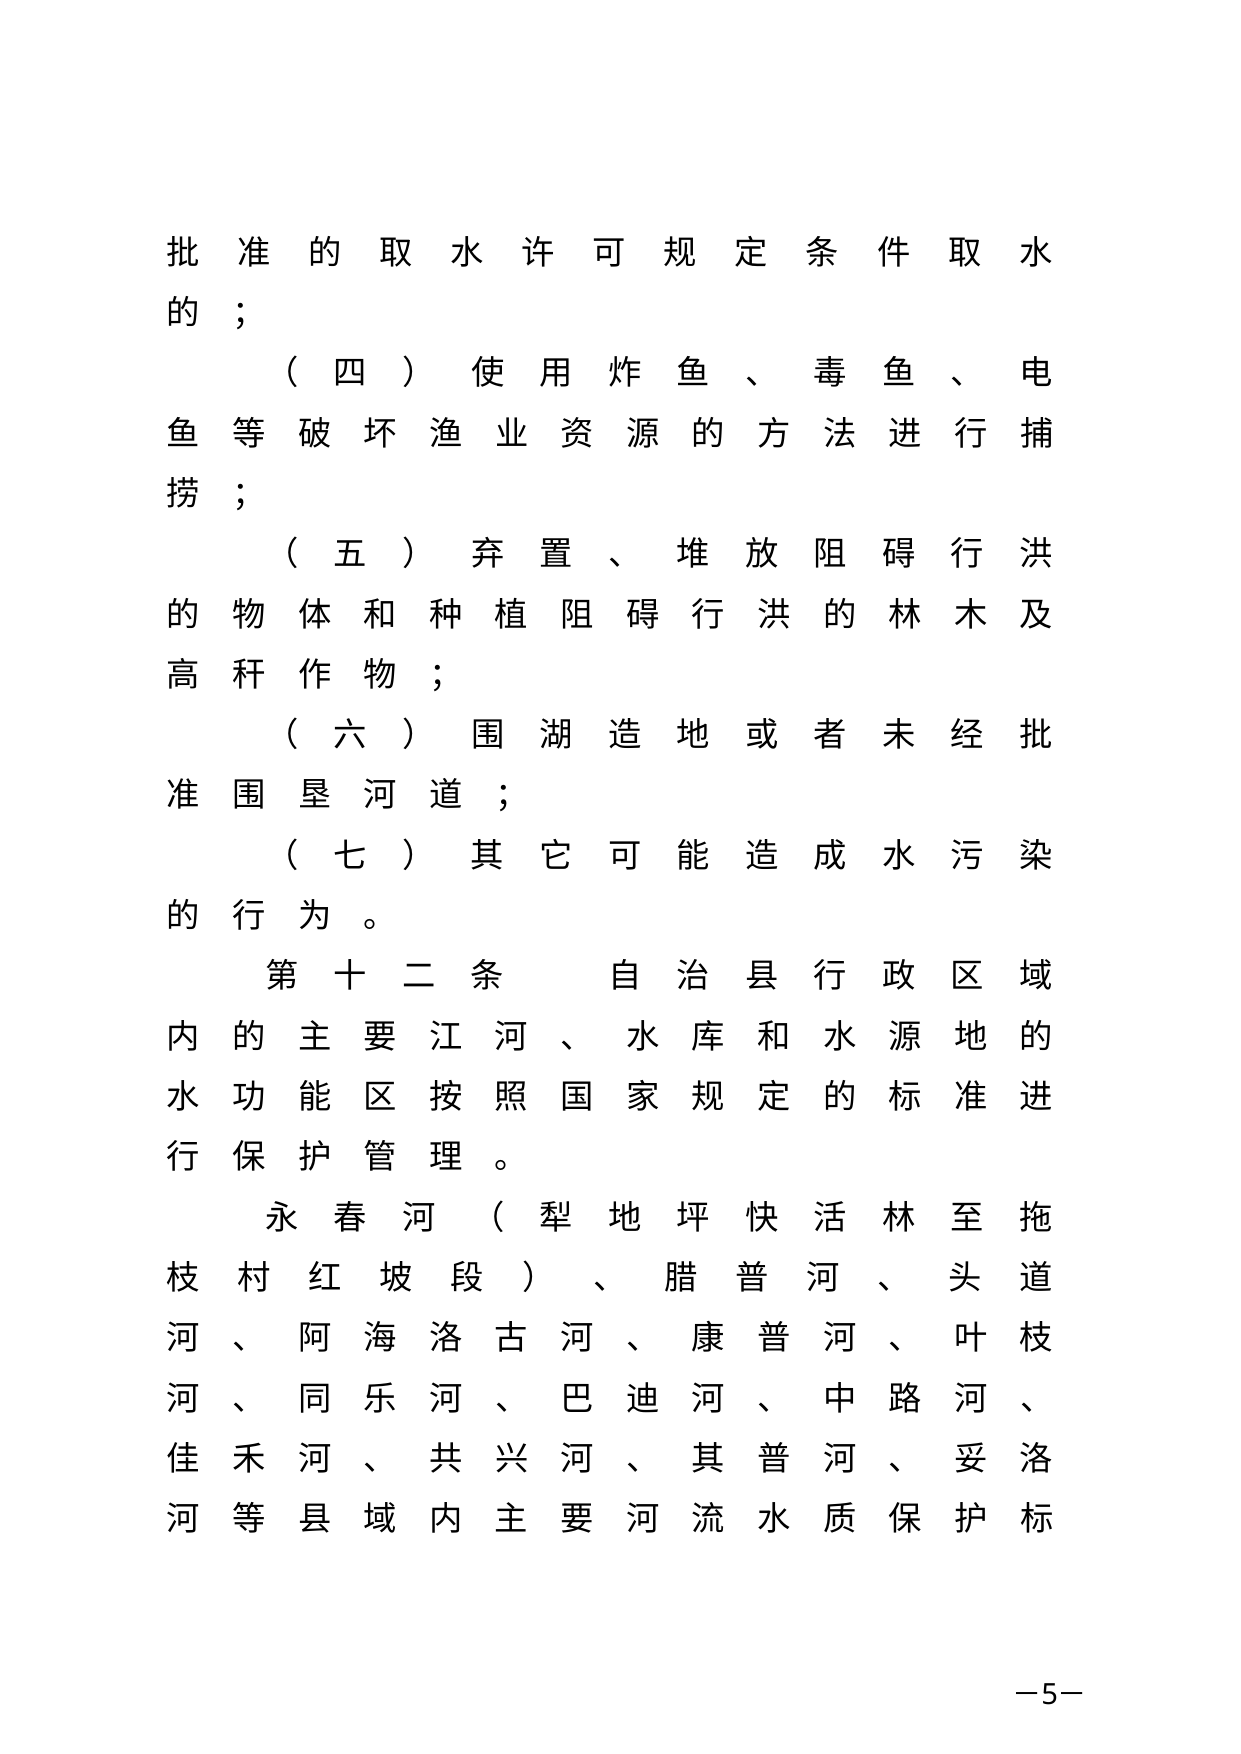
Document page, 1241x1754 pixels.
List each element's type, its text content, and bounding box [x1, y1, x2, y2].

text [167, 1184, 1085, 1546]
text （六）围湖造地或者未经批准围垦河道； [167, 702, 1085, 822]
text （七）其它可能造成水污染的行为。 [167, 822, 1085, 943]
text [167, 219, 1085, 340]
text （四）使用炸鱼、毒鱼、电鱼等破坏渔业资源的方法进行捕捞； [167, 340, 1085, 521]
text （五）弃置、堆放阻碍行洪的物体和种植阻碍行洪的林木及高秆作物； [167, 521, 1085, 702]
text 第十二条 自治县行政区域内的主要江河、水库和水源地的水功能区按照国家规定的标准进行保护管理。 [167, 943, 1085, 1184]
